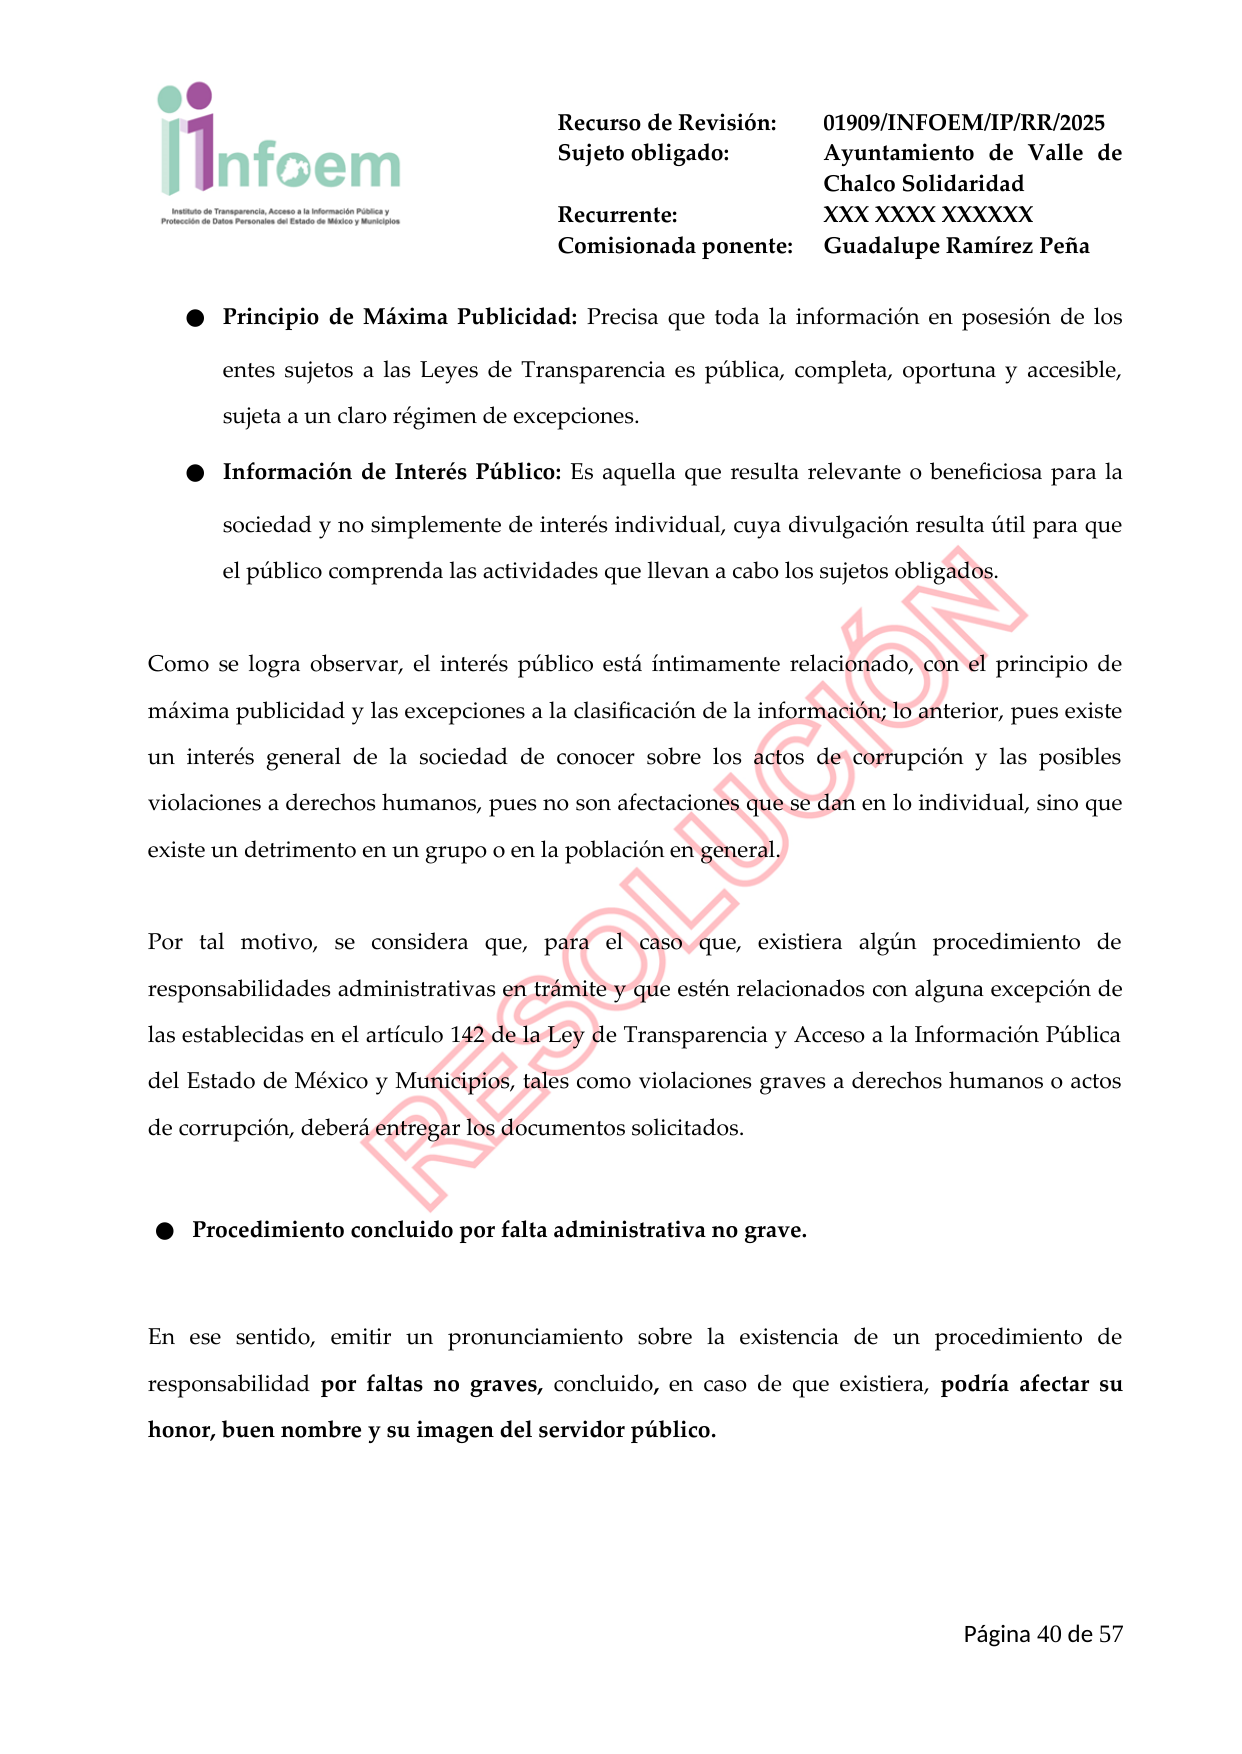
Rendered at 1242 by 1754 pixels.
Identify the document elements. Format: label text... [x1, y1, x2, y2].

list Principio de Máxima Publicidad: Precisa que toda la información en posesión de los entes sujetos a las Leyes de Transparencia es pública, completa, oportuna y accesible, sujeta a un claro régimen de excepciones. [185, 291, 1123, 430]
list Información de Interés Público: Es aquella que resulta relevante o beneficiosa para la sociedad y no simplemente de interés individual, cuya divulgación resulta útil para que el público comprenda las actividades que llevan a cabo los sujetos obligados. [185, 446, 1123, 586]
text Como se logra observar, el interés público está íntimamente relacionado, con el principio de máxima publicidad y las excepciones a la clasificación de la información; lo anterior, pues existe un interés general de la sociedad de conocer sobre los actos de corrupción y las posibles violaciones a derechos humanos, pues no son afectaciones que se dan en lo individual, sino que existe un detrimento en un grupo o en la población en general. [148, 647, 1123, 864]
text En ese sentido, emitir un pronunciamiento sobre la existencia de un procedimiento de responsabilidad por faltas no graves, concluido, en caso de que existiera, podría afectar su honor, buen nombre y su imagen del servidor público. [148, 1320, 1123, 1444]
list Procedimiento concluido por falta administrativa no grave. [154, 1203, 1123, 1251]
text Por tal motivo, se considera que, para el caso que, existiera algún procedimiento de responsabilidades administrativas en trámite y que estén relacionados con alguna excepción de las establecidas en el artículo 142 de la Ley de Transparencia y Acceso a la Información Pública del Estado de México y Municipios, tales como violaciones graves a derechos humanos o actos de corrupción, deberá entregar los documentos solicitados. [148, 925, 1123, 1142]
picture [37, 22, 1242, 1690]
